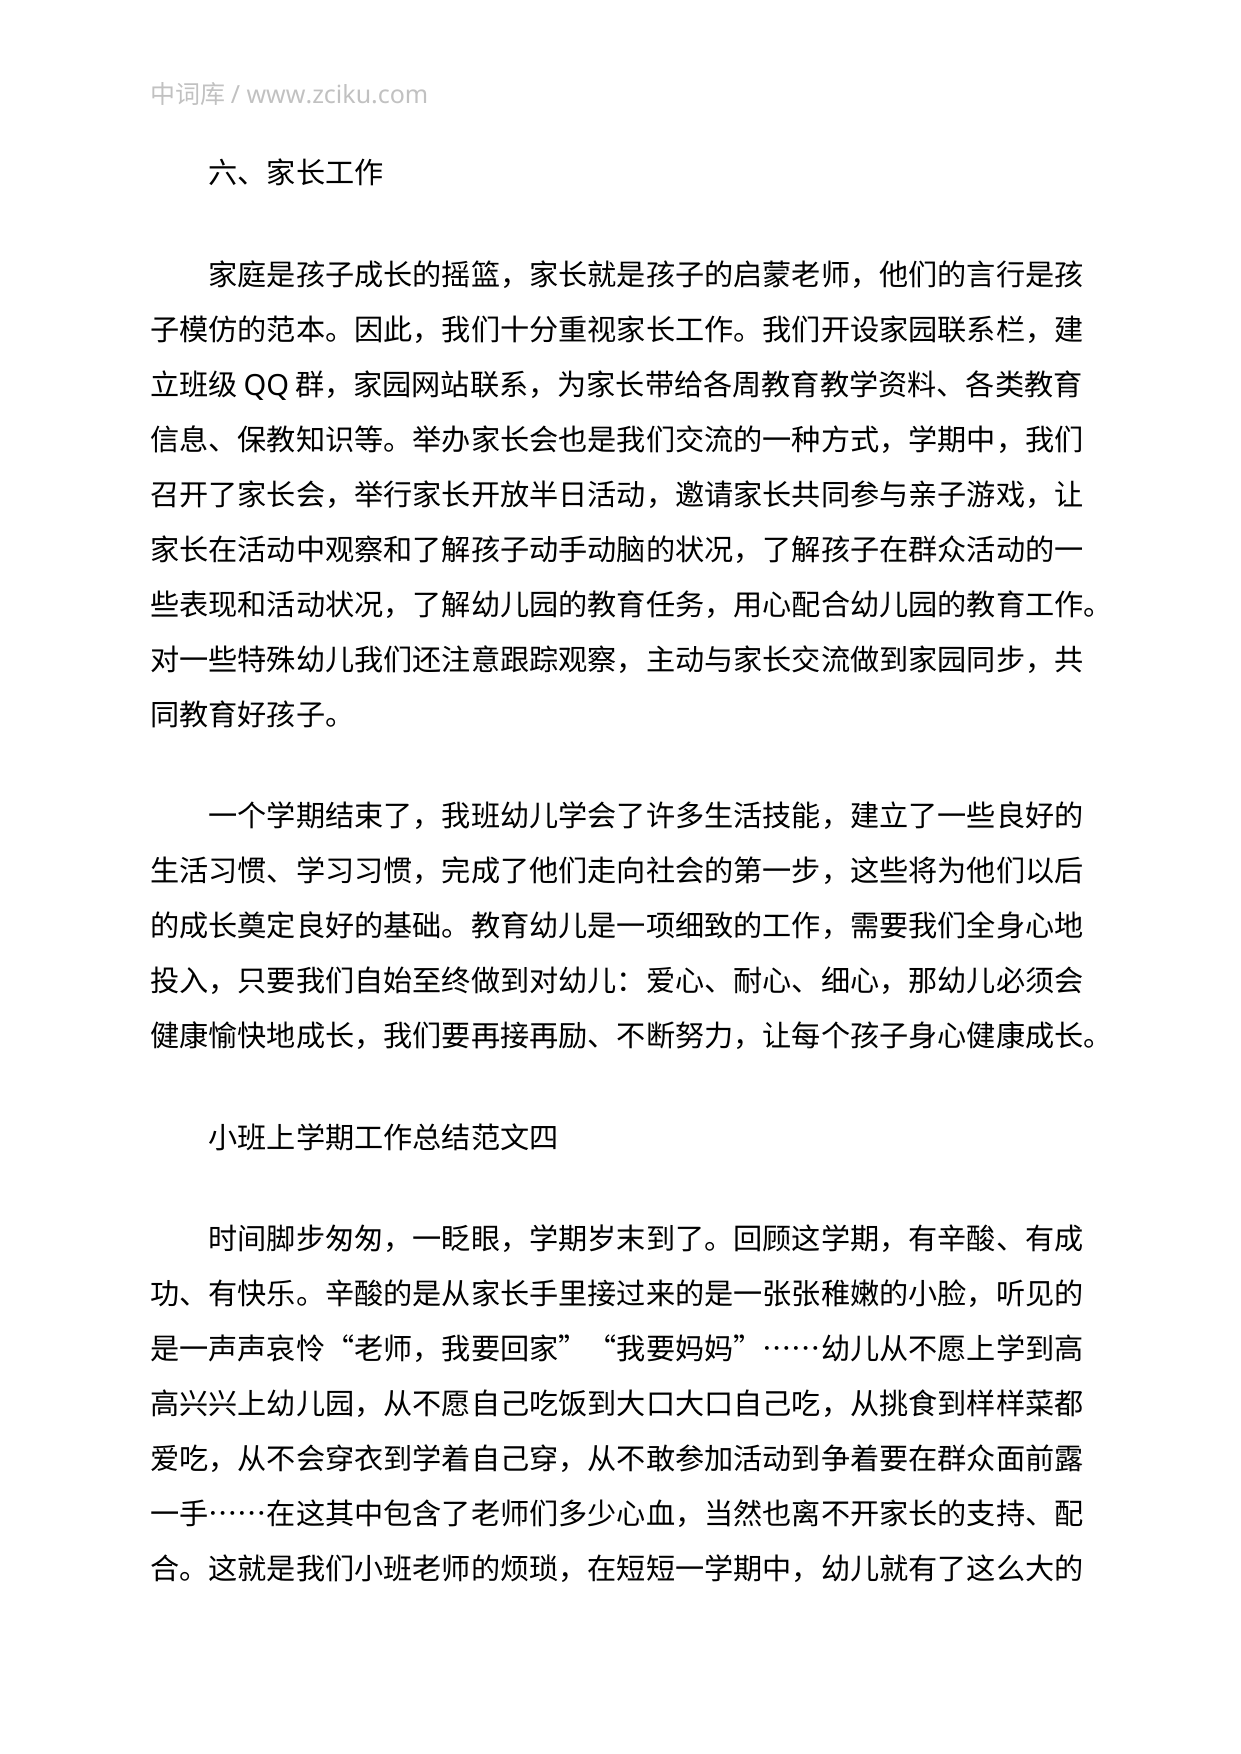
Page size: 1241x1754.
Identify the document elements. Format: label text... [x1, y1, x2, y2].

text 小班上学期工作总结范文四 [150, 1114, 1090, 1156]
text 家庭是孩子成长的摇篮，家长就是孩子的启蒙老师，他们的言行是孩子模仿的范本。因此，我们十分重视家长工作。我们开设家园联系栏，建立班级QQ群，家园网站联系，为家长带给各周教育教学资料、各类教育信息、保教知识等。举办家长会也是我们交流的一种方式，学期中，我们召开了家长会，举行家长开放半日活动，邀请家长共同参与亲子游戏，让家长在活动中观察和了解孩子动手动脑的状况，了解孩子在群众活动的一些表现和活动状况，了解幼儿园的教育任务，用心配合幼儿园的教育工作。对一些特殊幼儿我们还注意跟踪观察，主动与家长交流做到家园同步，共同教育好孩子。 [150, 252, 1090, 733]
text 一个学期结束了，我班幼儿学会了许多生活技能，建立了一些良好的生活习惯、学习习惯，完成了他们走向社会的第一步，这些将为他们以后的成长奠定良好的基础。教育幼儿是一项细致的工作，需要我们全身心地投入，只要我们自始至终做到对幼儿：爱心、耐心、细心，那幼儿必须会健康愉快地成长，我们要再接再励、不断努力，让每个孩子身心健康成长。 [150, 793, 1090, 1055]
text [150, 1216, 1090, 1588]
text 六、家长工作 [150, 150, 1090, 192]
